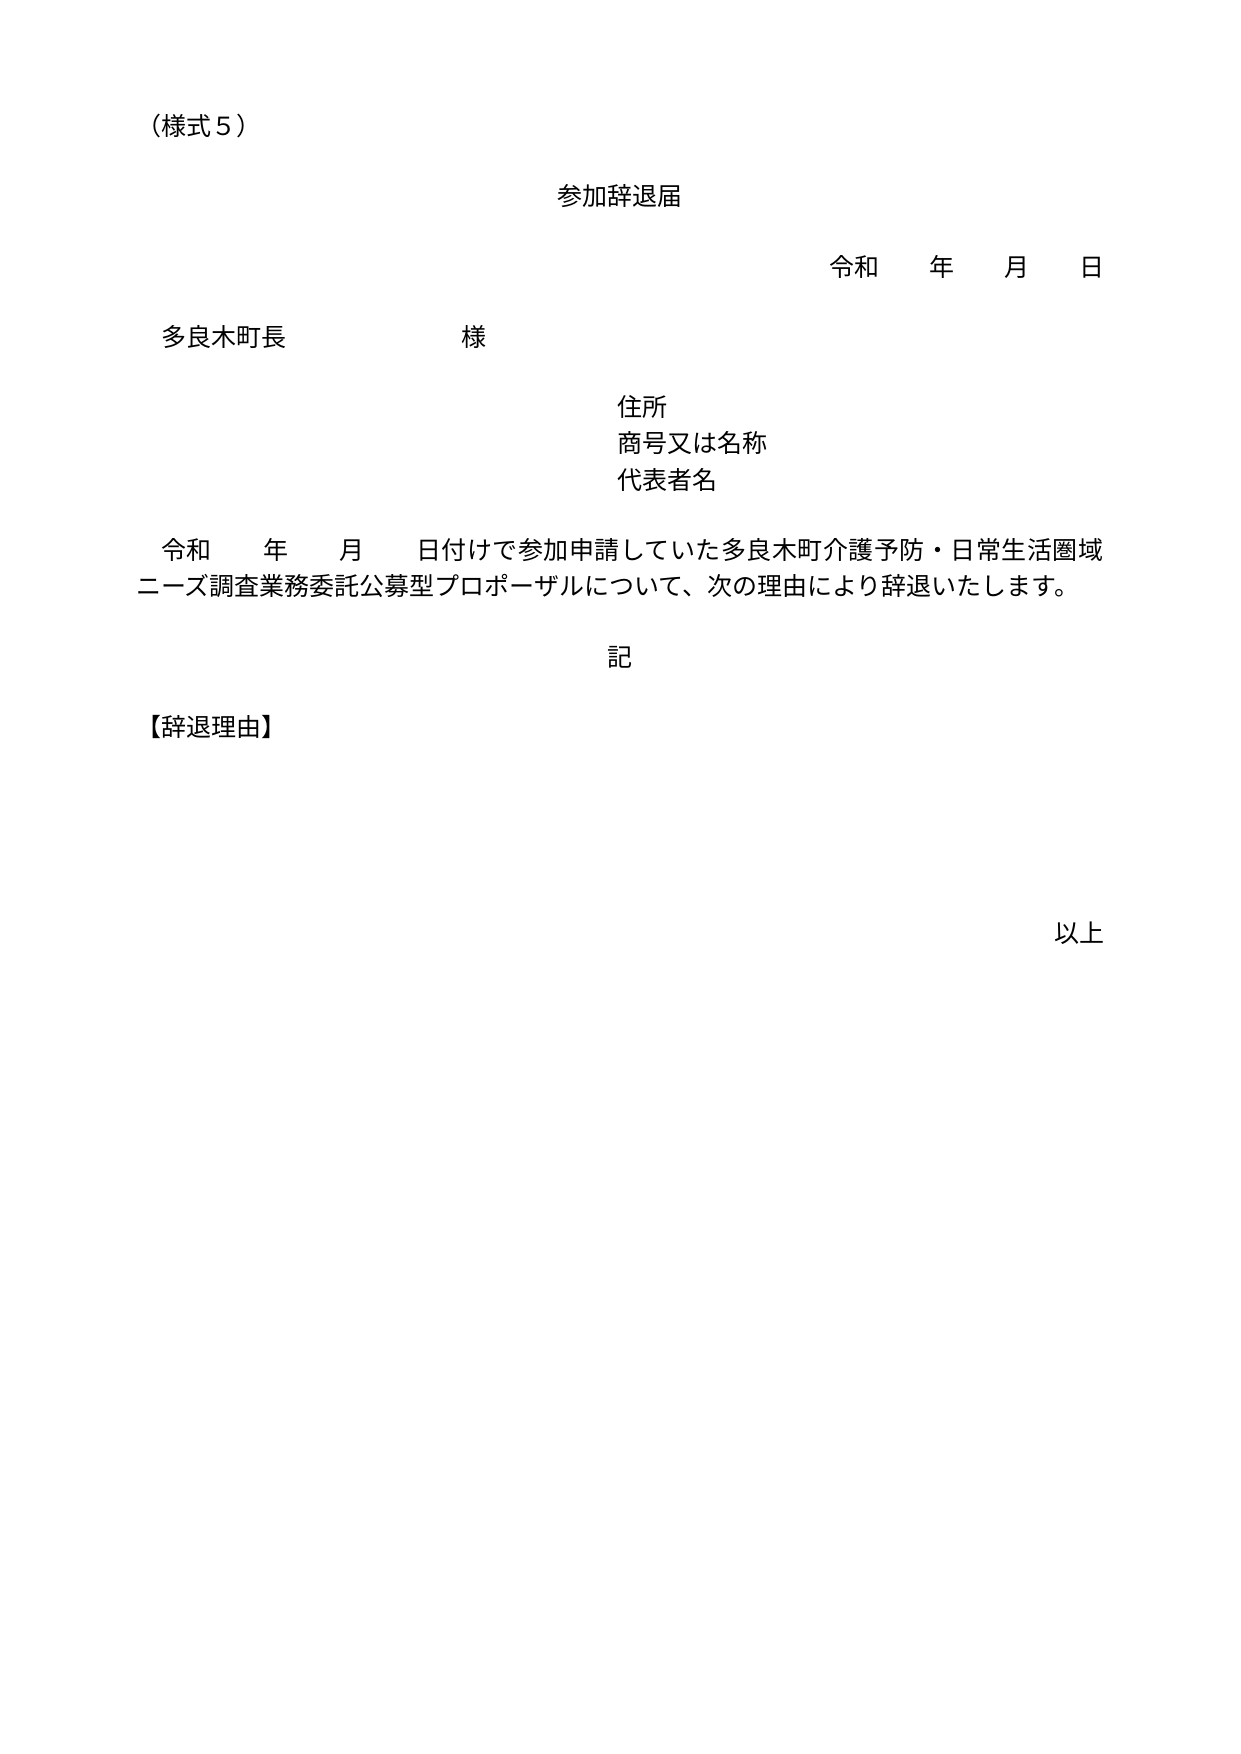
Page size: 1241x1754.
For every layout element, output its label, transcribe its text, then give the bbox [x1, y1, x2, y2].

subtitle 記 [136, 637, 1104, 673]
text 令和 年 月 日 [136, 247, 1104, 283]
text 多良木町長 様 [136, 317, 1104, 353]
text （様式５） [136, 106, 1104, 143]
text 以上 [136, 914, 1104, 950]
text 参加辞退届 [136, 177, 1104, 213]
text 住所 [617, 388, 1017, 424]
text 【辞退理由】 [136, 707, 1104, 743]
text 代表者名 [617, 460, 1017, 496]
text 商号又は名称 [617, 424, 1017, 460]
text 令和 年 月 日付けで参加申請していた多良木町介護予防・日常生活圏域ニーズ調査業務委託公募型プロポーザルについて、次の理由により辞退いたします。 [136, 530, 1104, 603]
